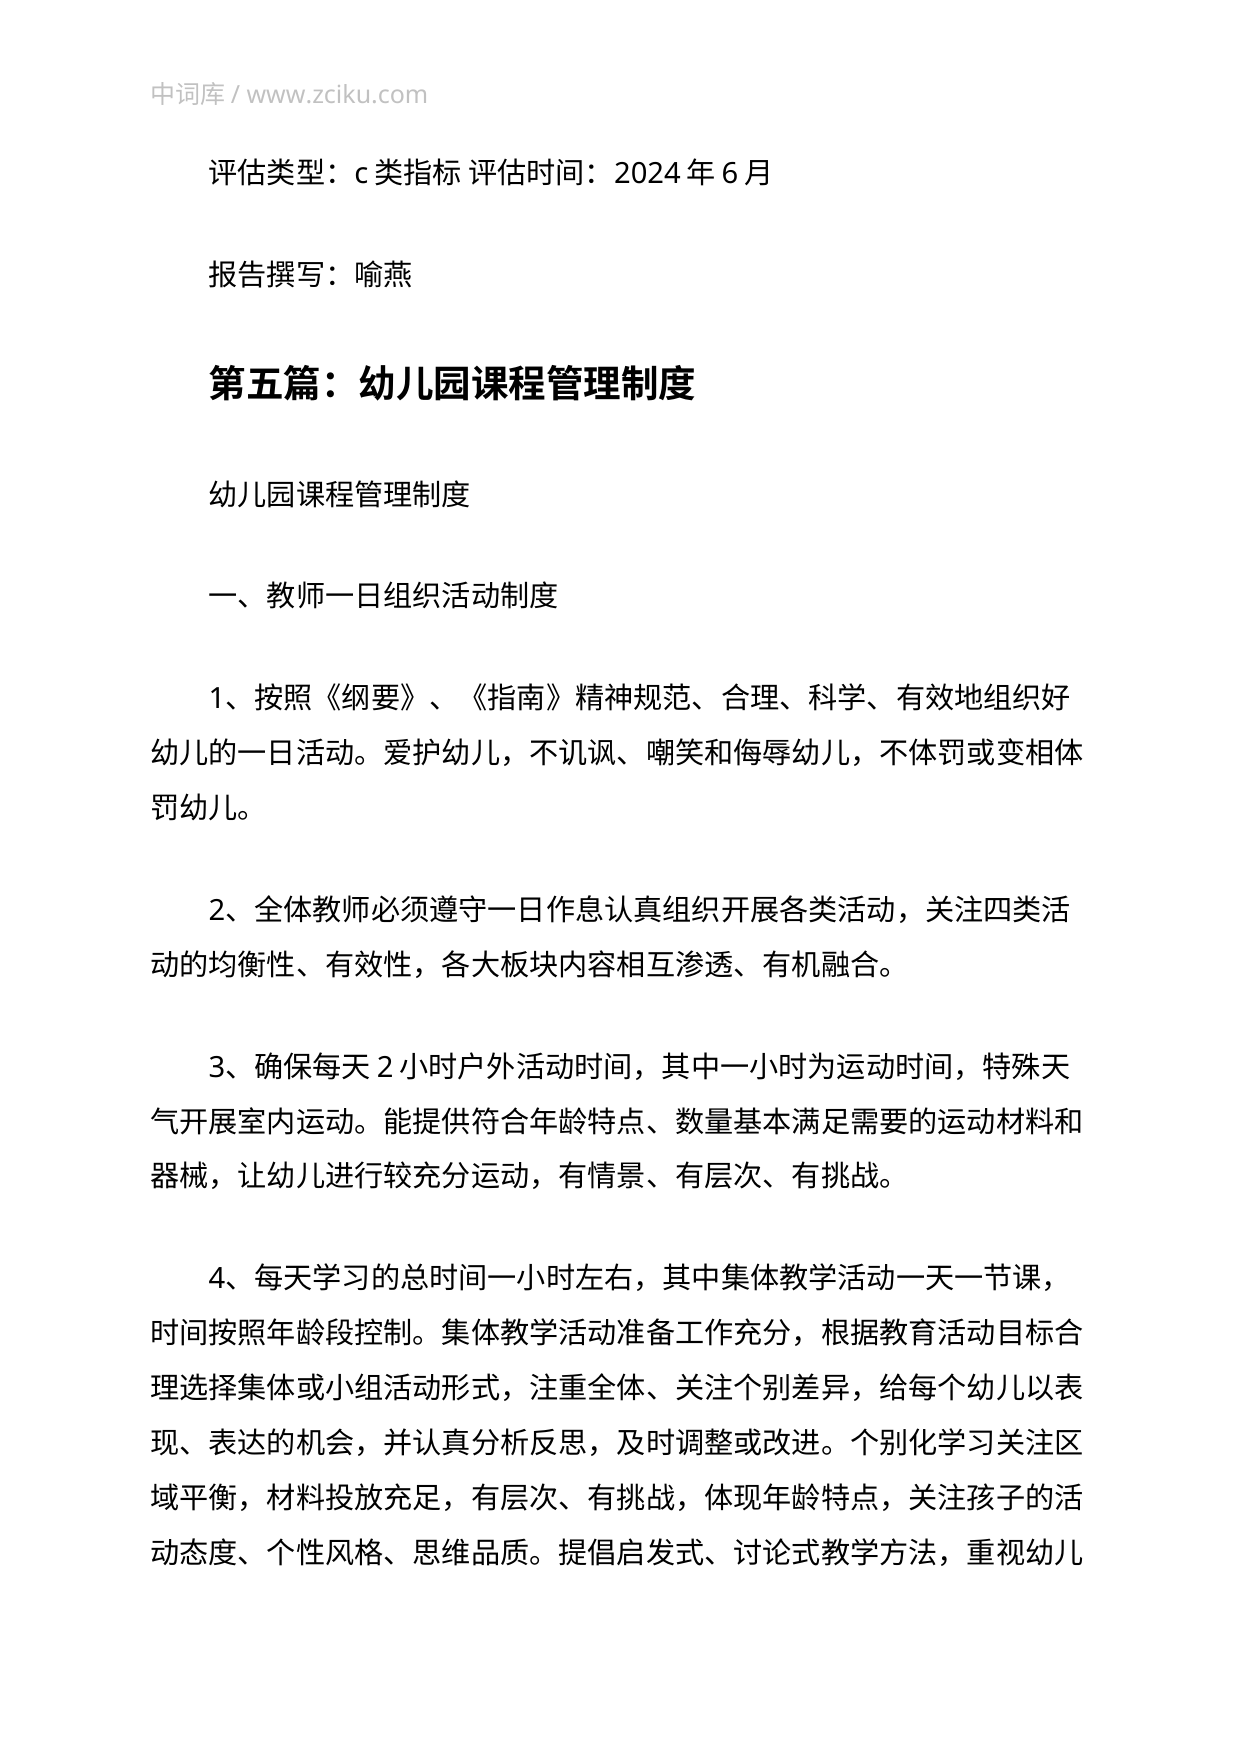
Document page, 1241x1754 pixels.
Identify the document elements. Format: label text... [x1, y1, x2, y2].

text 幼儿园课程管理制度 [150, 471, 1090, 513]
text 3、确保每天2小时户外活动时间，其中一小时为运动时间，特殊天气开展室内运动。能提供符合年龄特点、数量基本满足需要的运动材料和器械，让幼儿进行较充分运动，有情景、有层次、有挑战。 [150, 1043, 1090, 1195]
text 1、按照《纲要》、《指南》精神规范、合理、科学、有效地组织好幼儿的一日活动。爱护幼儿，不讥讽、嘲笑和侮辱幼儿，不体罚或变相体罚幼儿。 [150, 675, 1090, 827]
text 评估类型：c类指标 评估时间：2024年6月 [150, 150, 1090, 192]
text 一、教师一日组织活动制度 [150, 573, 1090, 615]
text 2、全体教师必须遵守一日作息认真组织开展各类活动，关注四类活动的均衡性、有效性，各大板块内容相互渗透、有机融合。 [150, 886, 1090, 984]
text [150, 1255, 1090, 1572]
text 第五篇：幼儿园课程管理制度 [150, 354, 1090, 408]
text 报告撰写：喻燕 [150, 252, 1090, 294]
